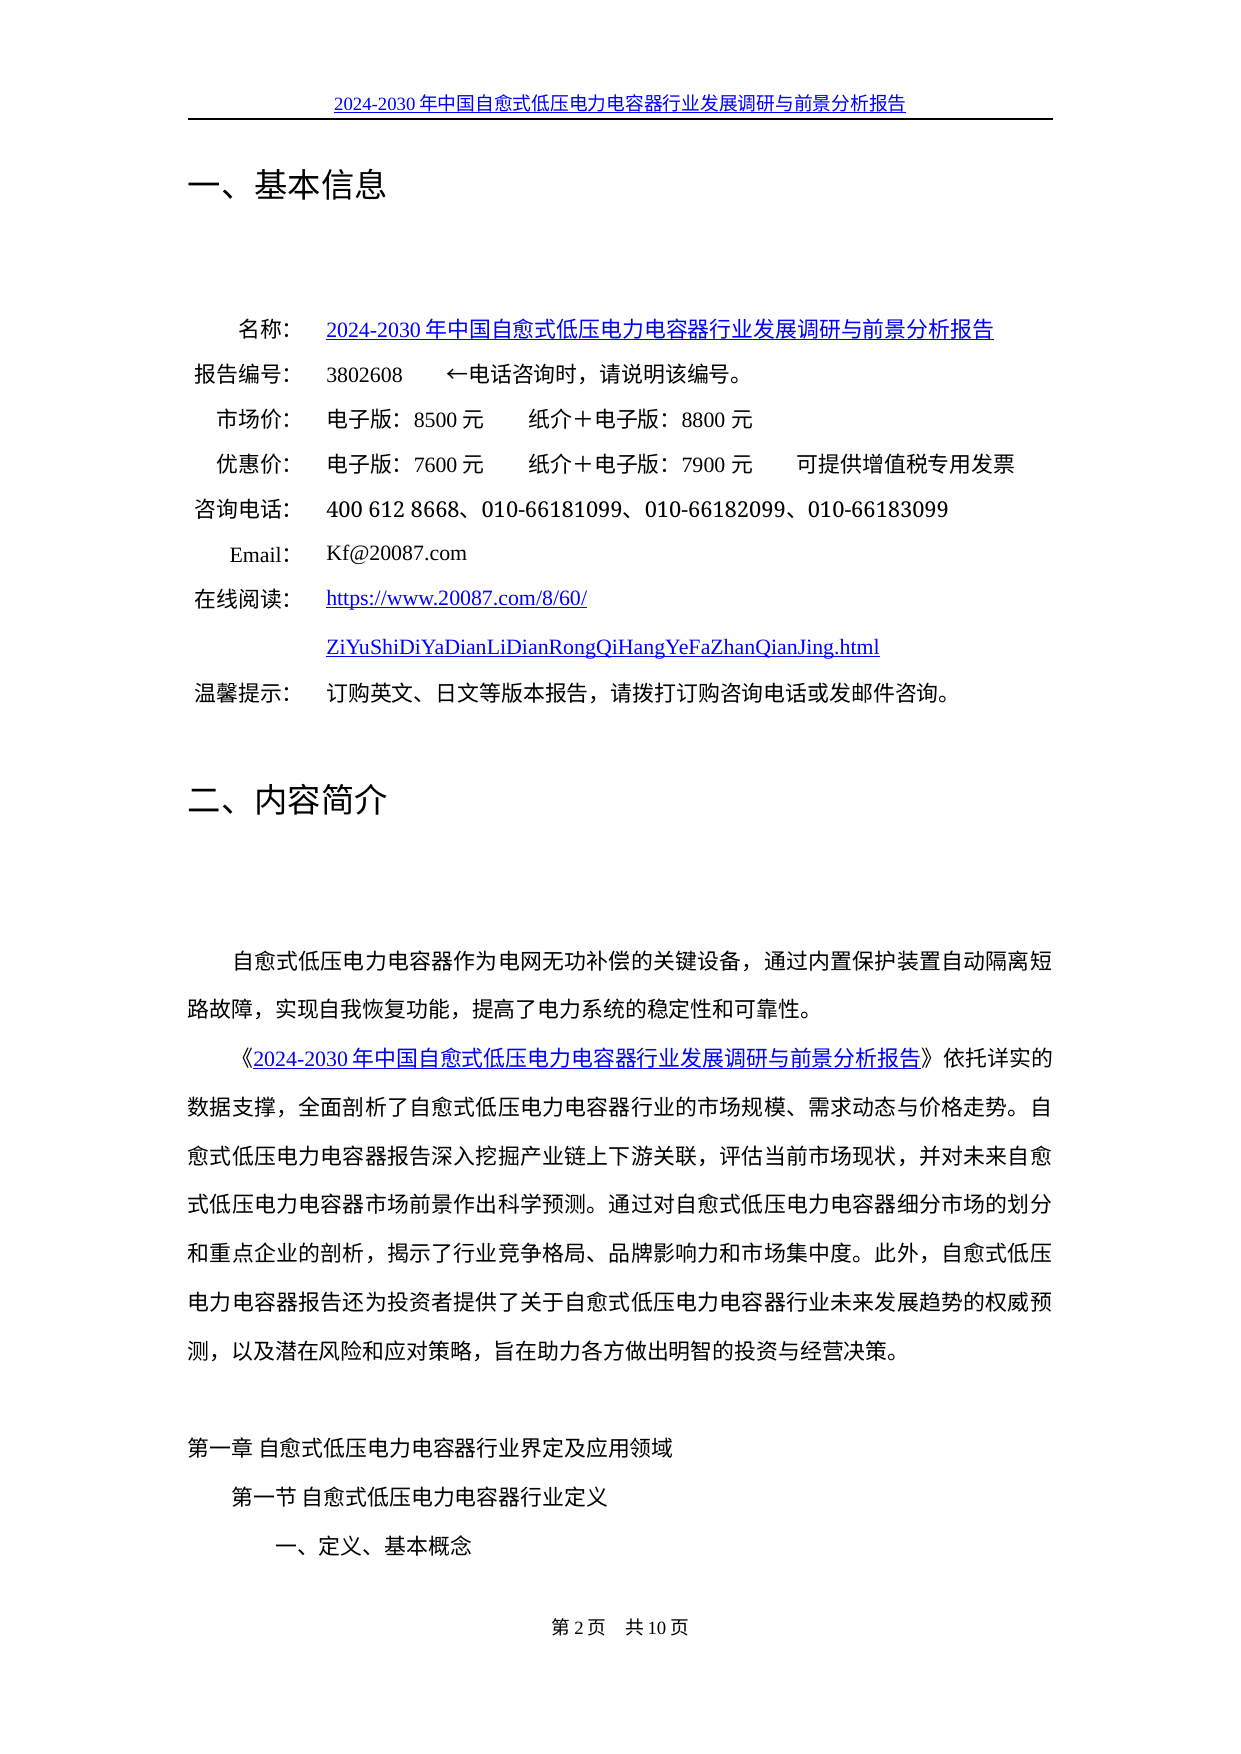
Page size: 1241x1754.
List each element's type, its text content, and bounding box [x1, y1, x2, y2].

table_cell 咨询电话： [167, 492, 315, 537]
table_cell Kf@20087.com [315, 537, 1073, 582]
table_cell 电子版：7600 元 纸介＋电子版：7900 元 可提供增值税专用发票 [315, 447, 1073, 492]
table_cell 市场价： [167, 402, 315, 447]
table_cell 温馨提示： [167, 675, 315, 720]
table_cell 优惠价： [167, 447, 315, 492]
table_cell 400 612 8668、010-66181099、010-66182099、010-66183099 [315, 492, 1073, 537]
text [187, 943, 1053, 1561]
table_cell 订购英文、日文等版本报告，请拨打订购咨询电话或发邮件咨询。 [315, 675, 1073, 720]
table_header 名称： [167, 312, 315, 357]
table_cell 在线阅读： [167, 582, 315, 675]
table_header 2024-2030年中国自愈式低压电力电容器行业发展调研与前景分析报告 [315, 312, 1073, 357]
table_cell Email： [167, 537, 315, 582]
table_cell 3802608 ←电话咨询时，请说明该编号。 [315, 357, 1073, 402]
table_cell 报告编号： [167, 357, 315, 402]
table_cell [315, 582, 1073, 675]
title 一、基本信息 [187, 150, 1053, 215]
title 二、内容简介 [187, 766, 1053, 831]
table_cell 电子版：8500 元 纸介＋电子版：8800 元 [315, 402, 1073, 447]
